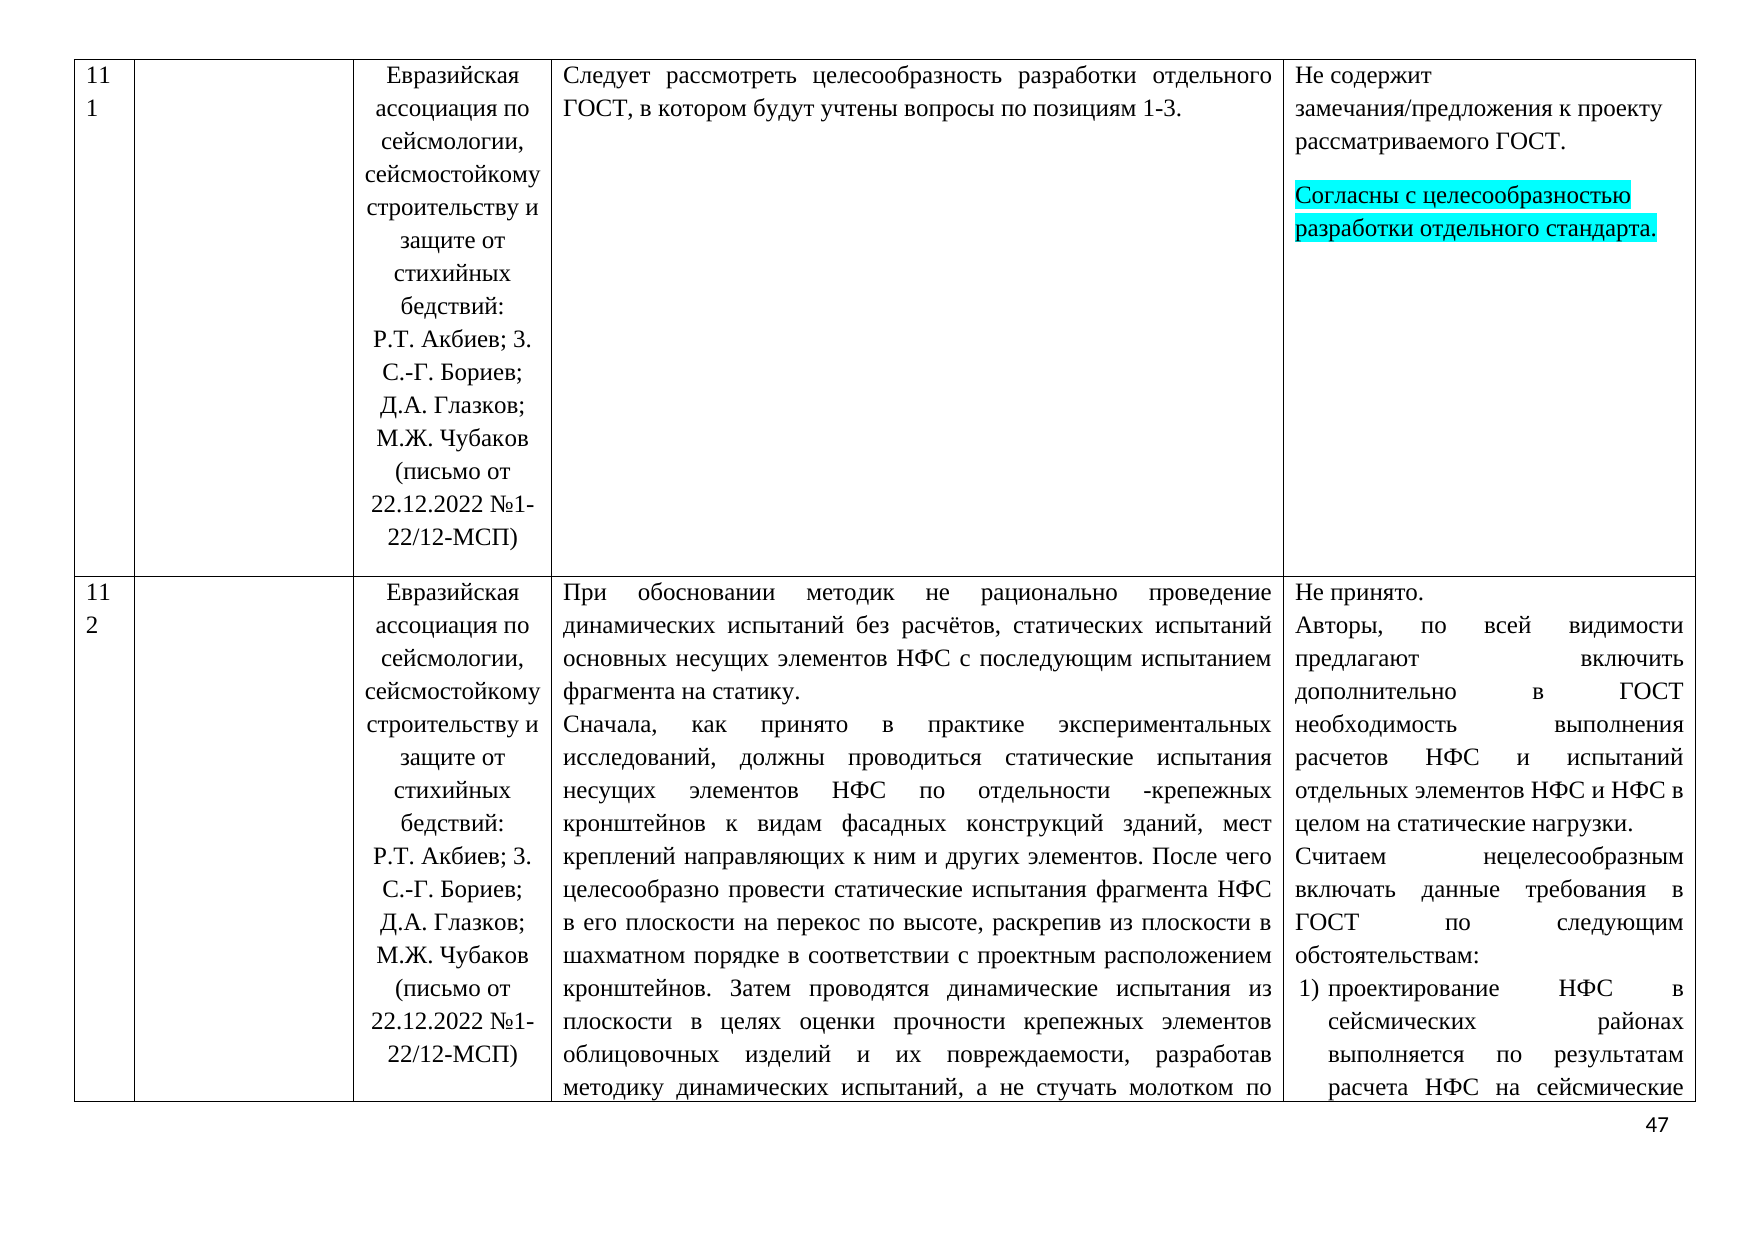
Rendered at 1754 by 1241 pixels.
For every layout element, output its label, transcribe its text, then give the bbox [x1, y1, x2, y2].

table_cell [354, 60, 551, 576]
table_cell [135, 577, 353, 1101]
table_cell [135, 60, 353, 576]
table_cell 112 [75, 577, 134, 1101]
table_cell 111 [75, 60, 134, 576]
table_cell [552, 577, 1283, 1101]
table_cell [354, 577, 551, 1101]
table_cell Не содержит замечания/предложения к проекту рассматриваемого ГОСТ. Согласны с целесообразностью разработки отдельного стандарта. [1284, 60, 1695, 576]
table_cell Следует рассмотреть целесообразность разработки отдельного ГОСТ, в котором будут учтены вопросы по позициям 1-3. [552, 60, 1283, 576]
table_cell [1284, 577, 1695, 1101]
